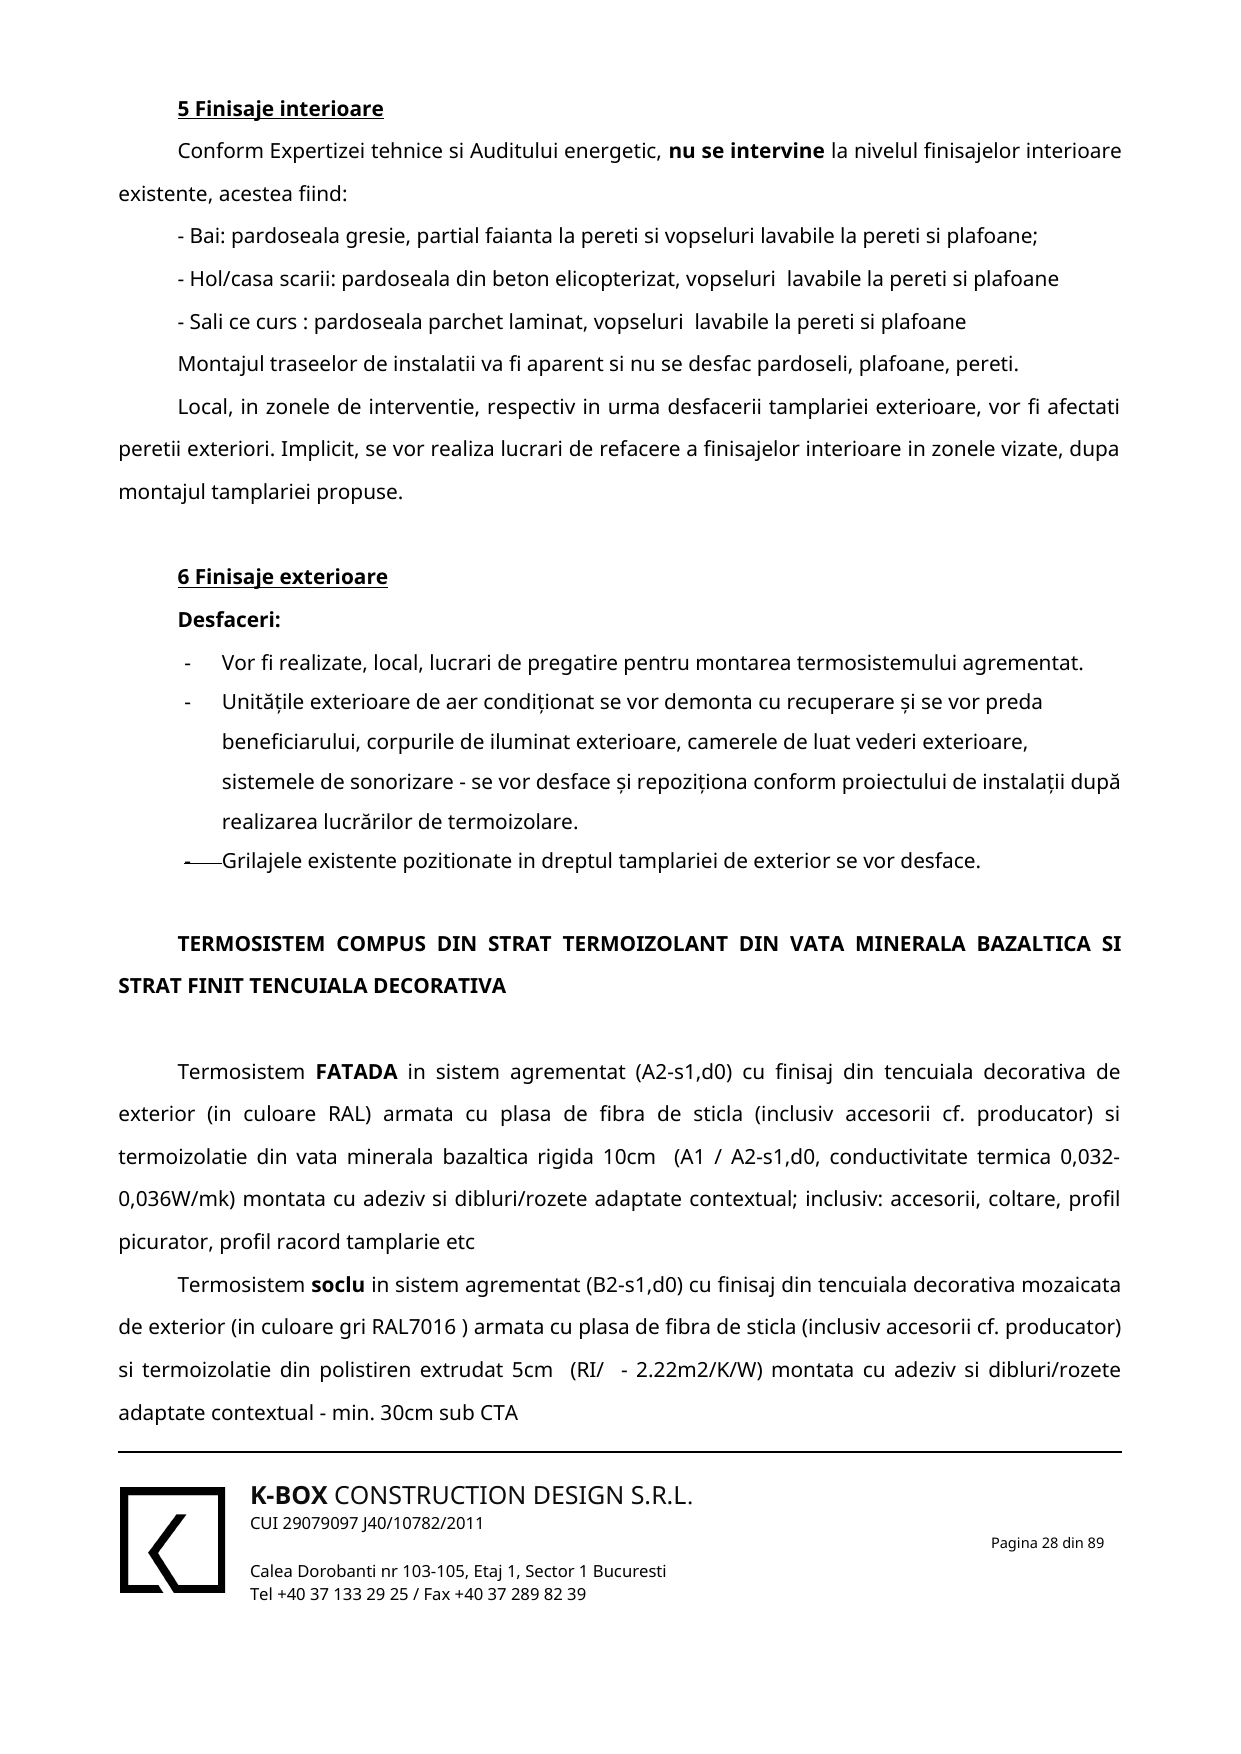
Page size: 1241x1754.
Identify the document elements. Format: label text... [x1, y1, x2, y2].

text Desfaceri: [118, 605, 1122, 633]
text 6 Finisaje exterioare [118, 562, 1122, 591]
text Termosistem soclu in sistem agrementat (B2-s1,d0) cu finisaj din tencuiala decorativa mozaicata de exterior (in culoare gri RAL7016 ) armata cu plasa de fibra de sticla (inclusiv accesorii cf. producator) si termoizolatie din polistiren extrudat 5cm (RI/ - 2.22m2/K/W) montata cu adeziv si dibluri/rozete adaptate contextual - min. 30cm sub CTA [118, 1270, 1122, 1426]
text TERMOSISTEM COMPUS DIN STRAT TERMOIZOLANT DIN VATA MINERALA BAZALTICA SI STRAT FINIT TENCUIALA DECORATIVA [118, 929, 1122, 1000]
text - Bai: pardoseala gresie, partial faianta la pereti si vopseluri lavabile la pereti si plafoane; [118, 222, 1122, 250]
text Local, in zonele de interventie, respectiv in urma desfacerii tamplariei exterioare, vor fi afectati peretii exteriori. Implicit, se vor realiza lucrari de refacere a finisajelor interioare in zonele vizate, dupa montajul tamplariei propuse. [118, 392, 1122, 506]
text - Sali ce curs : pardoseala parchet laminat, vopseluri lavabile la pereti si plafoane [118, 307, 1122, 335]
text Termosistem FATADA in sistem agrementat (A2-s1,d0) cu finisaj din tencuiala decorativa de exterior (in culoare RAL) armata cu plasa de fibra de sticla (inclusiv accesorii cf. producator) si termoizolatie din vata minerala bazaltica rigida 10cm (A1 / A2-s1,d0, conductivitate termica 0,032-0,036W/mk) montata cu adeziv si dibluri/rozete adaptate contextual; inclusiv: accesorii, coltare, profil picurator, profil racord tamplarie etc [118, 1057, 1122, 1256]
list Grilajele existente pozitionate in dreptul tamplariei de exterior se vor desface. [184, 847, 1122, 875]
list Vor fi realizate, local, lucrari de pregatire pentru montarea termosistemului agrementat. [184, 648, 1122, 676]
text - Hol/casa scarii: pardoseala din beton elicopterizat, vopseluri lavabile la pereti si plafoane [118, 264, 1122, 293]
text Montajul traseelor de instalatii va fi aparent si nu se desfac pardoseli, plafoane, pereti. [118, 349, 1122, 378]
list Unitățile exterioare de aer condiționat se vor demonta cu recuperare și se vor preda beneficiarului, corpurile de iluminat exterioare, camerele de luat vederi exterioare, sistemele de sonorizare - se vor desface și repoziționa conform proiectului de instalații după realizarea lucrărilor de termoizolare. [184, 687, 1122, 835]
text 5 Finisaje interioare [118, 94, 1122, 122]
text Conform Expertizei tehnice si Auditului energetic, nu se intervine la nivelul finisajelor interioare existente, acestea fiind: [118, 136, 1122, 207]
